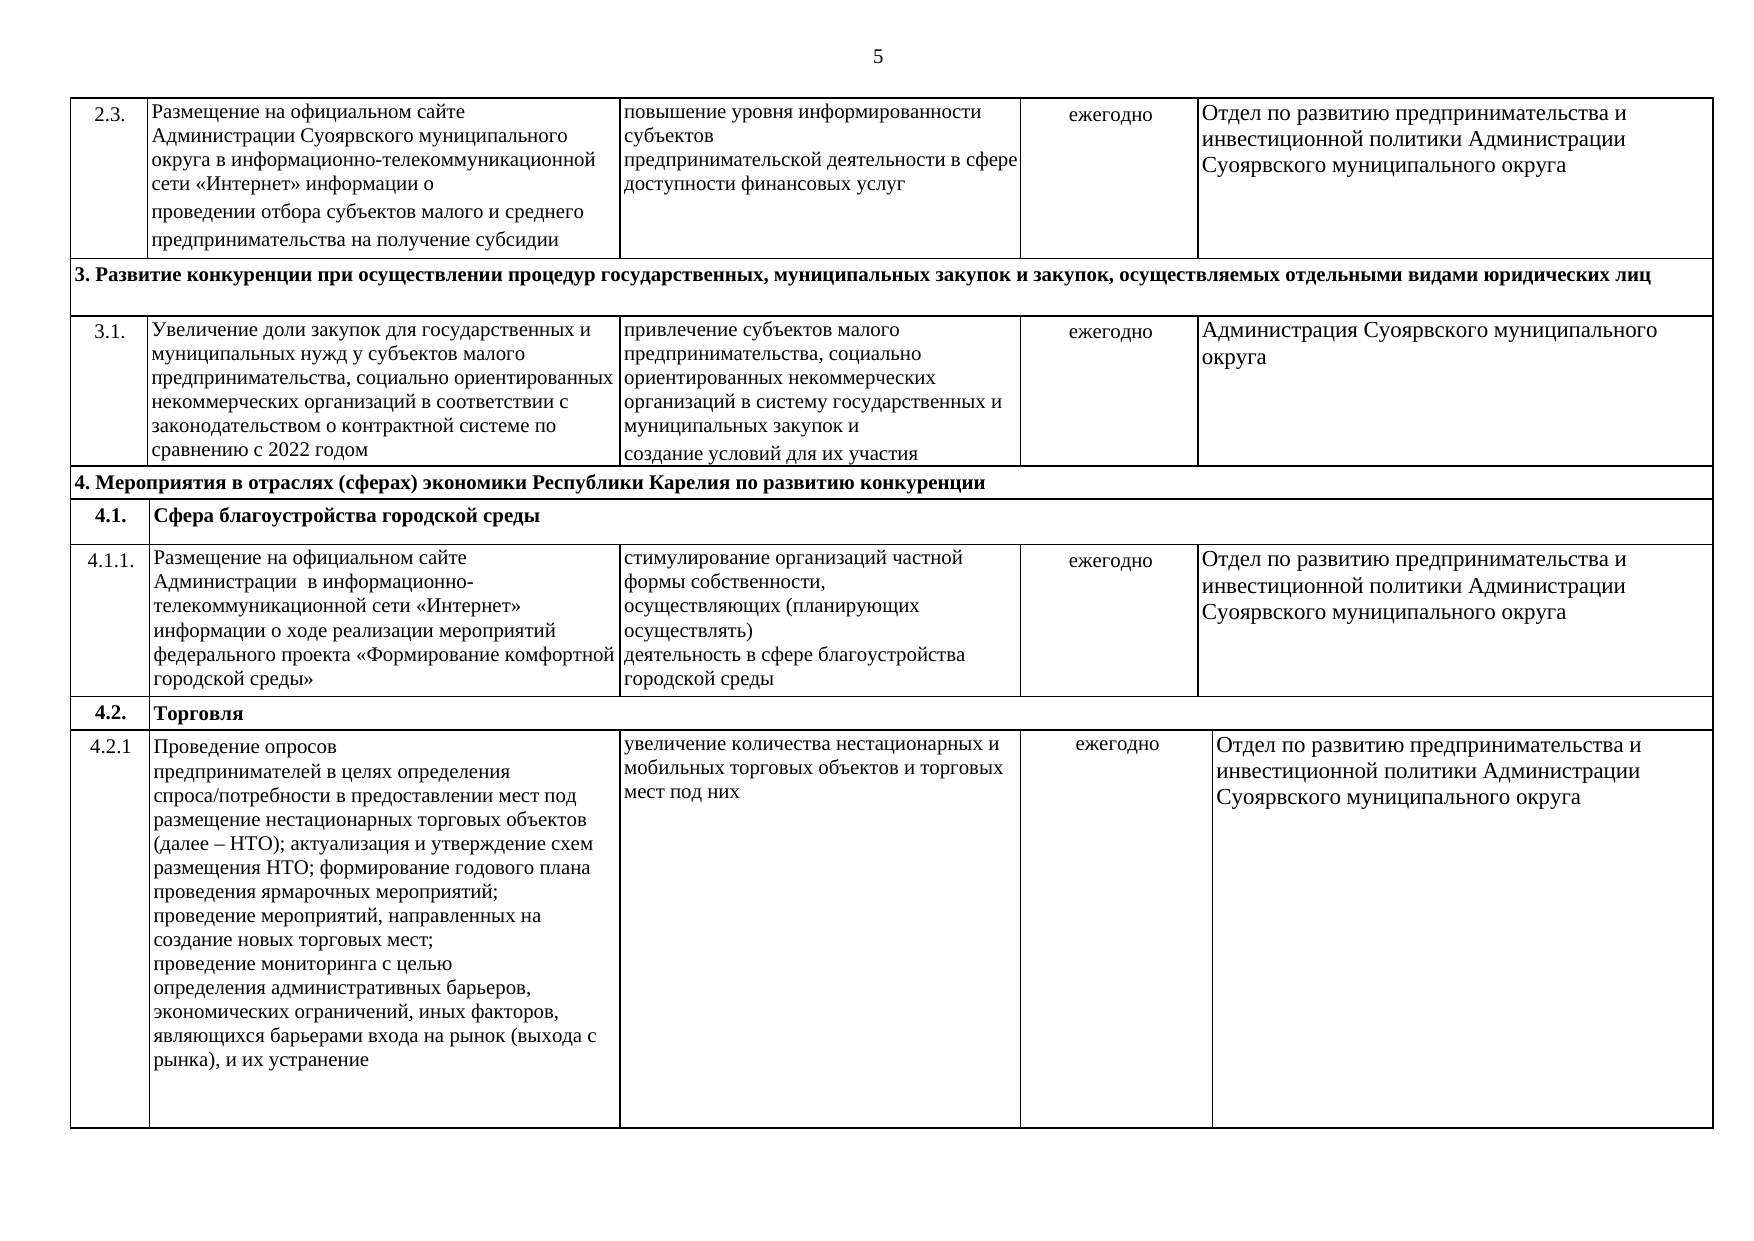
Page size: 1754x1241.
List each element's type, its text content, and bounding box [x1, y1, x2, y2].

table_cell 4.1. [71, 500, 149, 544]
table_cell Торговля [150, 697, 1712, 729]
table_cell Сфера благоустройства городской среды [150, 500, 1712, 544]
table_cell 3.1. [71, 317, 147, 465]
table_cell ежегодно [1021, 317, 1197, 465]
table_cell Размещение на официальном сайте Администрации Суоярвского муниципального округа в информационно-телекоммуникационной сети «Интернет» информации о проведении отбора субъектов малого и среднего предпринимательства на получение субсидии [148, 99, 619, 257]
table_cell ежегодно [1021, 545, 1197, 696]
table_cell 2.3. [71, 99, 147, 257]
table_cell Проведение опросов предпринимателей в целях определения спроса/потребности в предоставлении мест под размещение нестационарных торговых объектов (далее – НТО); актуализация и утверждение схем размещения НТО; формирование годового плана проведения ярмарочных мероприятий; проведение мероприятий, направленных на создание новых торговых мест; проведение мониторинга с целью определения административных барьеров, экономических ограничений, иных факторов, являющихся барьерами входа на рынок (выхода с рынка), и их устранение [150, 731, 619, 1127]
table_cell Отдел по развитию предпринимательства и инвестиционной политики Администрации Суоярвского муниципального округа [1213, 731, 1712, 1127]
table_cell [1199, 99, 1712, 257]
table_cell 3. Развитие конкуренции при осуществлении процедур государственных, муниципальных закупок и закупок, осуществляемых отдельными видами юридических лиц [71, 259, 1712, 315]
table_cell 4.2.1 [71, 731, 149, 1127]
table_cell стимулирование организаций частной формы собственности, осуществляющих (планирующих осуществлять) деятельность в сфере благоустройства городской среды [621, 545, 1020, 696]
table_cell 4.1.1. [71, 545, 149, 696]
table_cell Размещение на официальном сайте Администрации в информационно-телекоммуникационной сети «Интернет» информации о ходе реализации мероприятий федерального проекта «Формирование комфортной городской среды» [150, 545, 619, 696]
table_cell ежегодно [1021, 731, 1212, 1127]
table_cell 4. Мероприятия в отраслях (сферах) экономики Республики Карелия по развитию конкуренции [71, 467, 1712, 498]
table_cell повышение уровня информированности субъектов предпринимательской деятельности в сфере доступности финансовых услуг [621, 99, 1020, 257]
table_cell 4.2. [71, 697, 149, 729]
table_cell увеличение количества нестационарных и мобильных торговых объектов и торговых мест под них [621, 731, 1020, 1127]
table_cell ежегодно [1021, 99, 1197, 257]
table_cell Отдел по развитию предпринимательства и инвестиционной политики Администрации Суоярвского муниципального округа [1199, 545, 1712, 696]
table_cell Администрация Суоярвского муниципального округа [1199, 317, 1712, 465]
table_cell привлечение субъектов малого предпринимательства, социально ориентированных некоммерческих организаций в систему государственных и муниципальных закупок и создание условий для их участия [621, 317, 1020, 465]
table_cell Увеличение доли закупок для государственных и муниципальных нужд у субъектов малого предпринимательства, социально ориентированных некоммерческих организаций в соответствии с законодательством о контрактной системе по сравнению с 2022 годом [148, 317, 619, 465]
